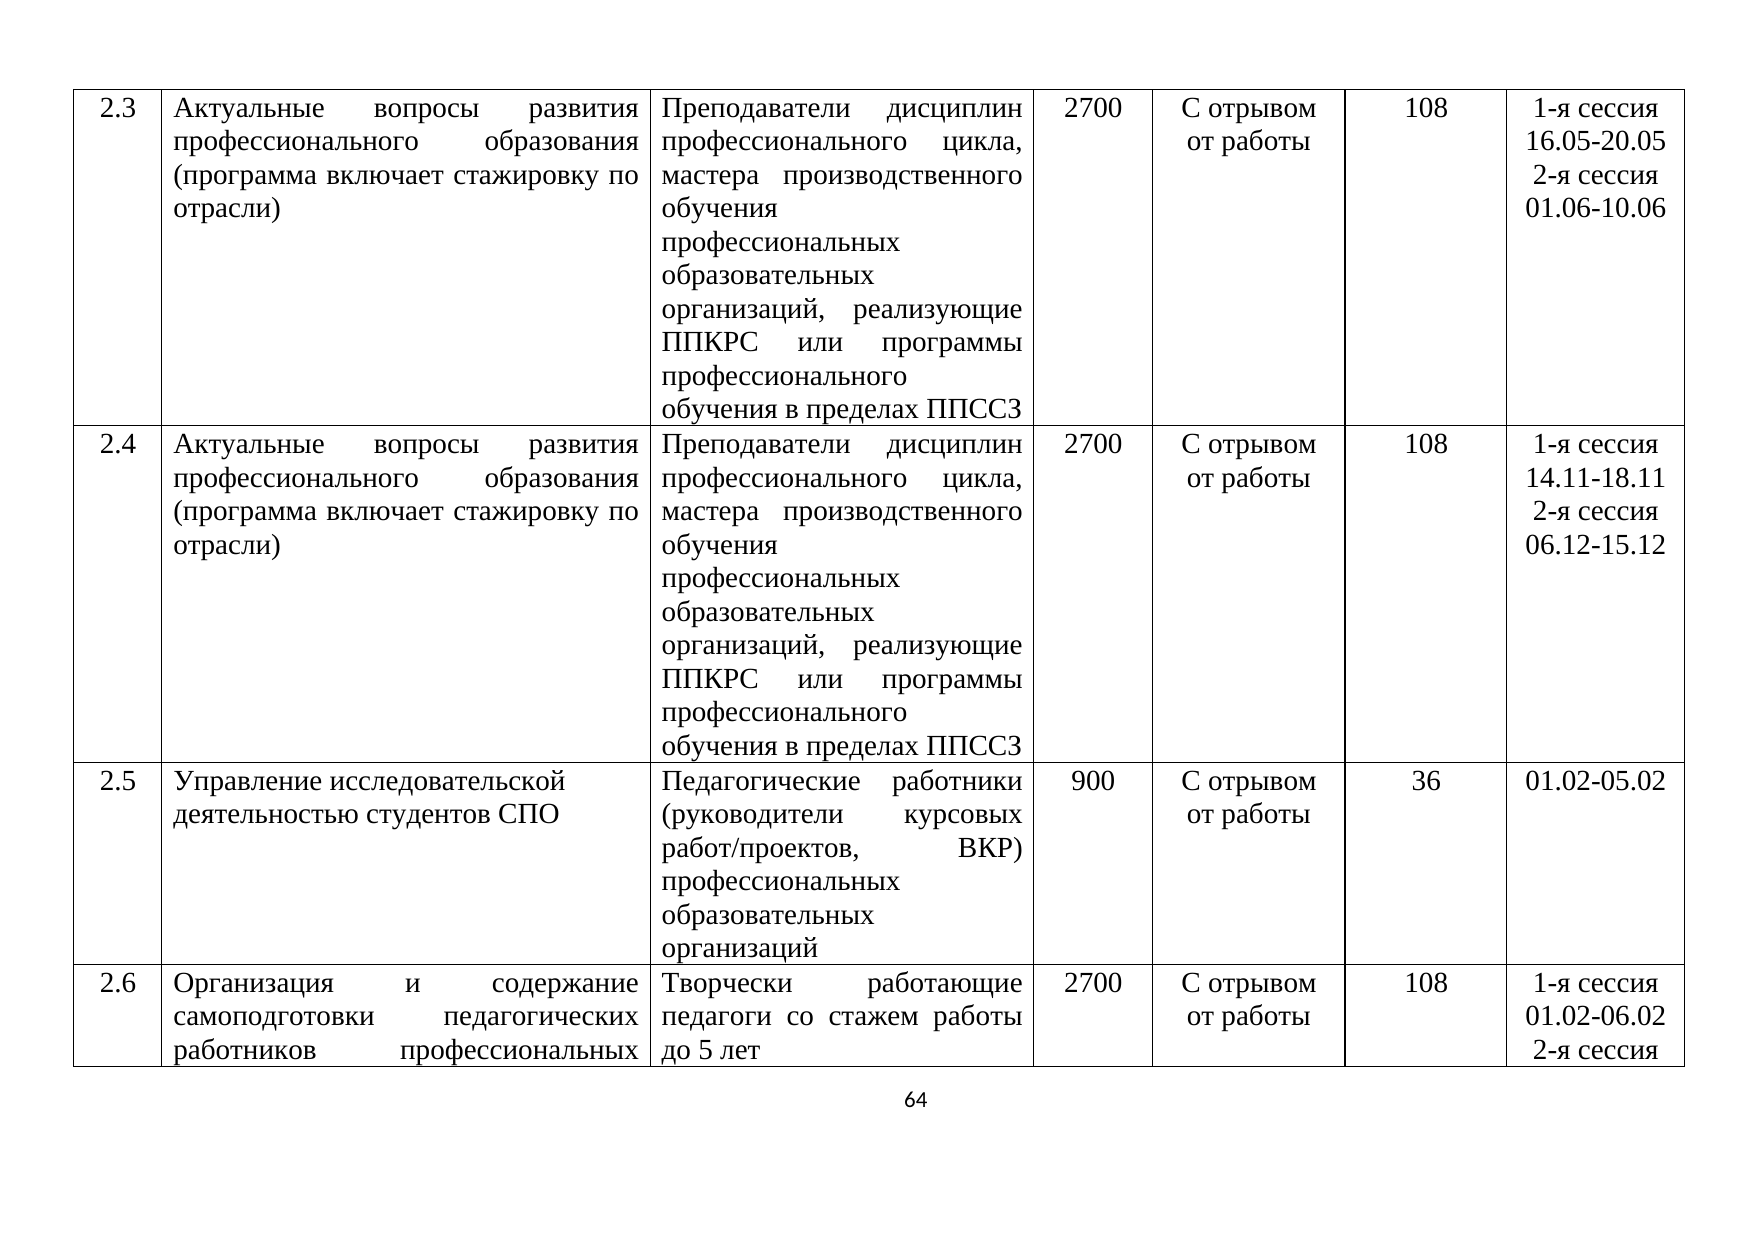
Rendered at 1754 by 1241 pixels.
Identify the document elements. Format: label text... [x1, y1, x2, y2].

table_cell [162, 965, 650, 1066]
table_cell 2700 [1034, 965, 1152, 1066]
table_cell С отрывом от работы [1153, 763, 1344, 964]
table_cell 2.3 [74, 90, 161, 425]
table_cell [1507, 965, 1684, 1066]
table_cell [162, 90, 650, 425]
table_cell 108 [1346, 965, 1506, 1066]
table_cell 36 [1346, 763, 1506, 964]
table_cell С отрывом от работы [1153, 90, 1344, 425]
table_cell 01.02-05.02 [1507, 763, 1684, 964]
table_cell 2.5 [74, 763, 161, 964]
table_cell 2700 [1034, 426, 1152, 762]
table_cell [651, 965, 1033, 1066]
table_cell Управление исследовательской деятельностью студентов СПО [162, 763, 650, 964]
table_cell С отрывом от работы [1153, 965, 1344, 1066]
table_cell 1-я сессия 16.05-20.05 2-я сессия 01.06-10.06 [1507, 90, 1684, 425]
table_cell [651, 90, 1033, 425]
table_cell С отрывом от работы [1153, 426, 1344, 762]
table_cell 108 [1346, 90, 1506, 425]
table_cell 1-я сессия 14.11-18.11 2-я сессия 06.12-15.12 [1507, 426, 1684, 762]
table_cell 2.6 [74, 965, 161, 1066]
table_cell Педагогические работники (руководители курсовых работ/проектов, ВКР) профессиональных образовательных организаций [651, 763, 1033, 964]
table_cell 2.4 [74, 426, 161, 762]
table_cell Актуальные вопросы развития профессионального образования (программа включает стажировку по отрасли) [162, 426, 650, 762]
table_cell 900 [1034, 763, 1152, 964]
table_cell 108 [1346, 426, 1506, 762]
table_cell 2700 [1034, 90, 1152, 425]
